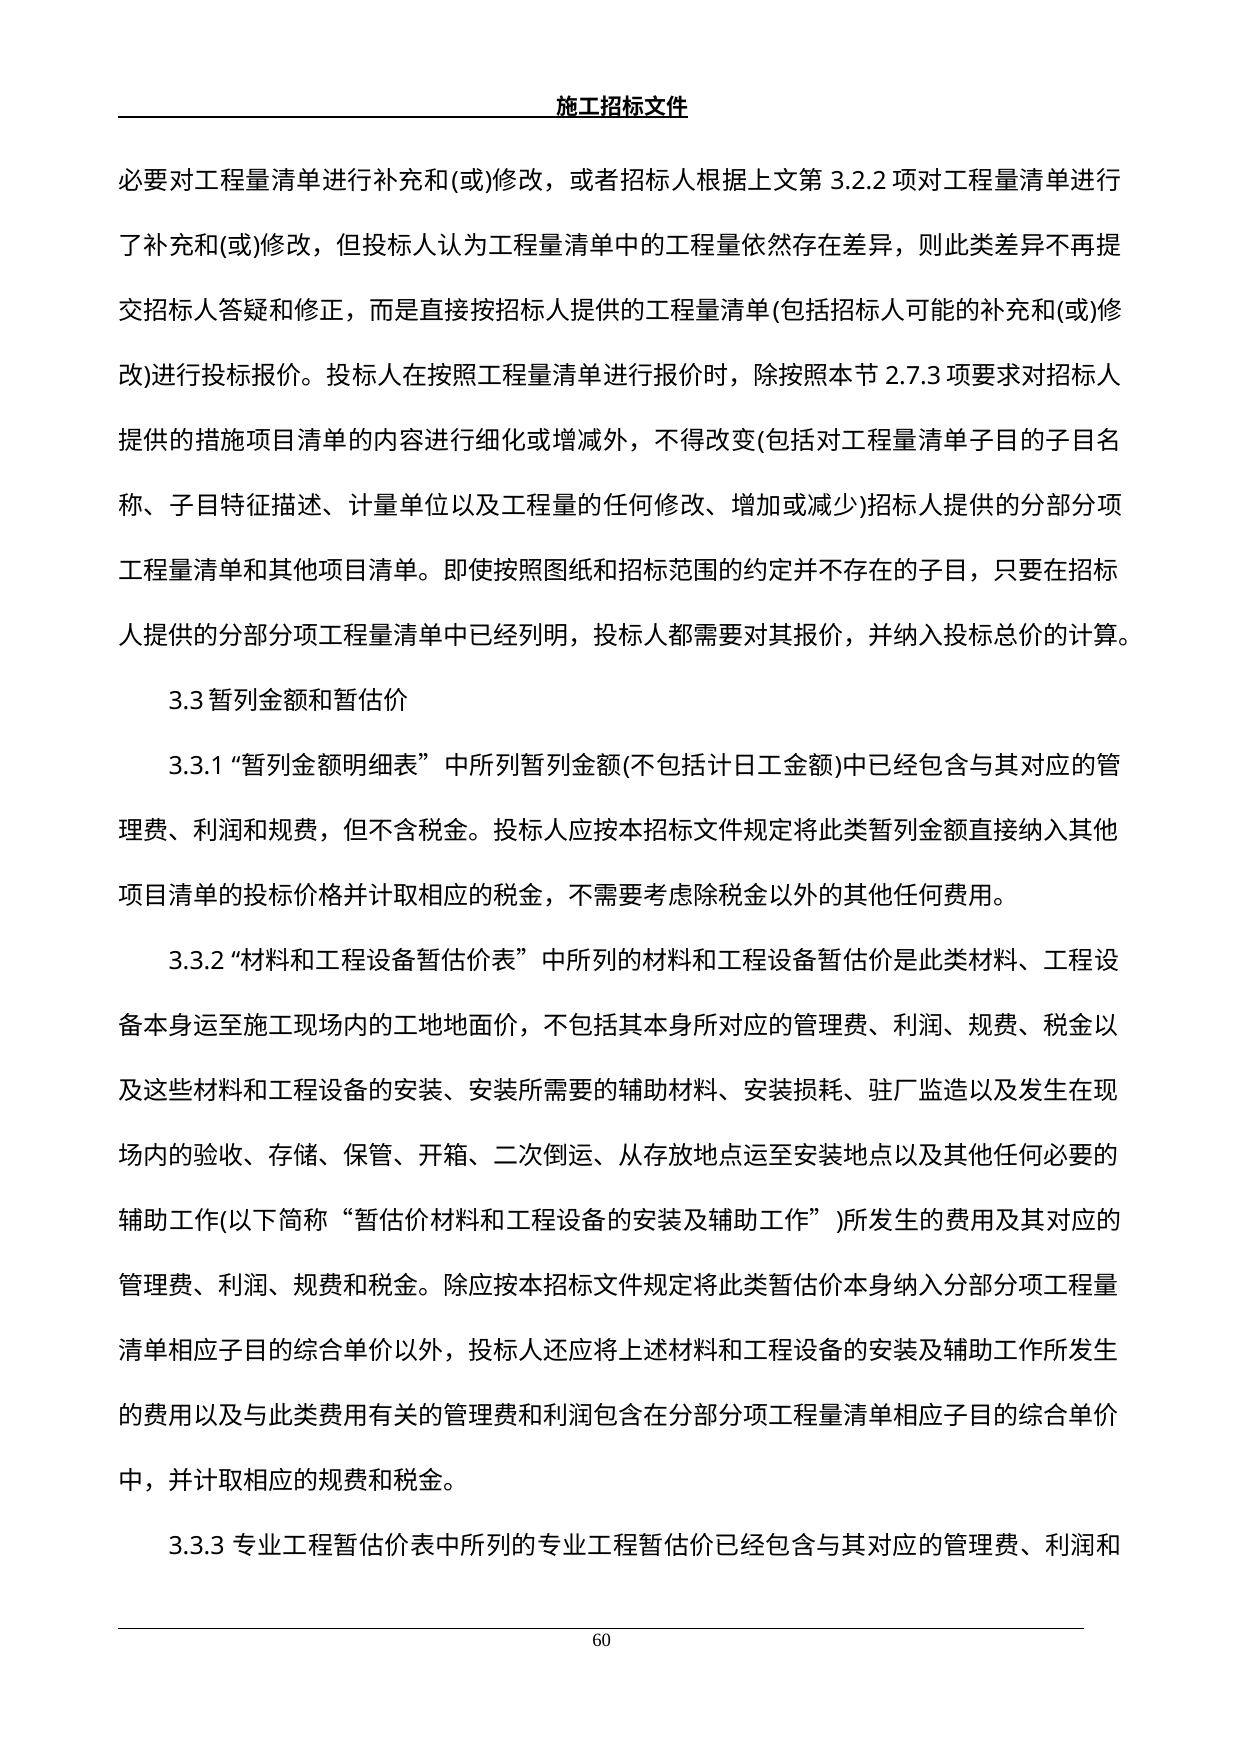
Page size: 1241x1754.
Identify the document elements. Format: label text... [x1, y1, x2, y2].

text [118, 146, 1122, 666]
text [118, 1511, 1122, 1576]
text 3.3.2 “材料和工程设备暂估价表”中所列的材料和工程设备暂估价是此类材料、工程设备本身运至施工现场内的工地地面价，不包括其本身所对应的管理费、利润、规费、税金以及这些材料和工程设备的安装、安装所需要的辅助材料、安装损耗、驻厂监造以及发生在现场内的验收、存储、保管、开箱、二次倒运、从存放地点运至安装地点以及其他任何必要的辅助工作(以下简称“暂估价材料和工程设备的安装及辅助工作”)所发生的费用及其对应的管理费、利润、规费和税金。除应按本招标文件规定将此类暂估价本身纳入分部分项工程量清单相应子目的综合单价以外，投标人还应将上述材料和工程设备的安装及辅助工作所发生的费用以及与此类费用有关的管理费和利润包含在分部分项工程量清单相应子目的综合单价中，并计取相应的规费和税金。 [118, 926, 1122, 1511]
text 3.3暂列金额和暂估价 [118, 666, 1122, 731]
text 3.3.1 “暂列金额明细表”中所列暂列金额(不包括计日工金额)中已经包含与其对应的管理费、利润和规费，但不含税金。投标人应按本招标文件规定将此类暂列金额直接纳入其他项目清单的投标价格并计取相应的税金，不需要考虑除税金以外的其他任何费用。 [118, 731, 1122, 926]
